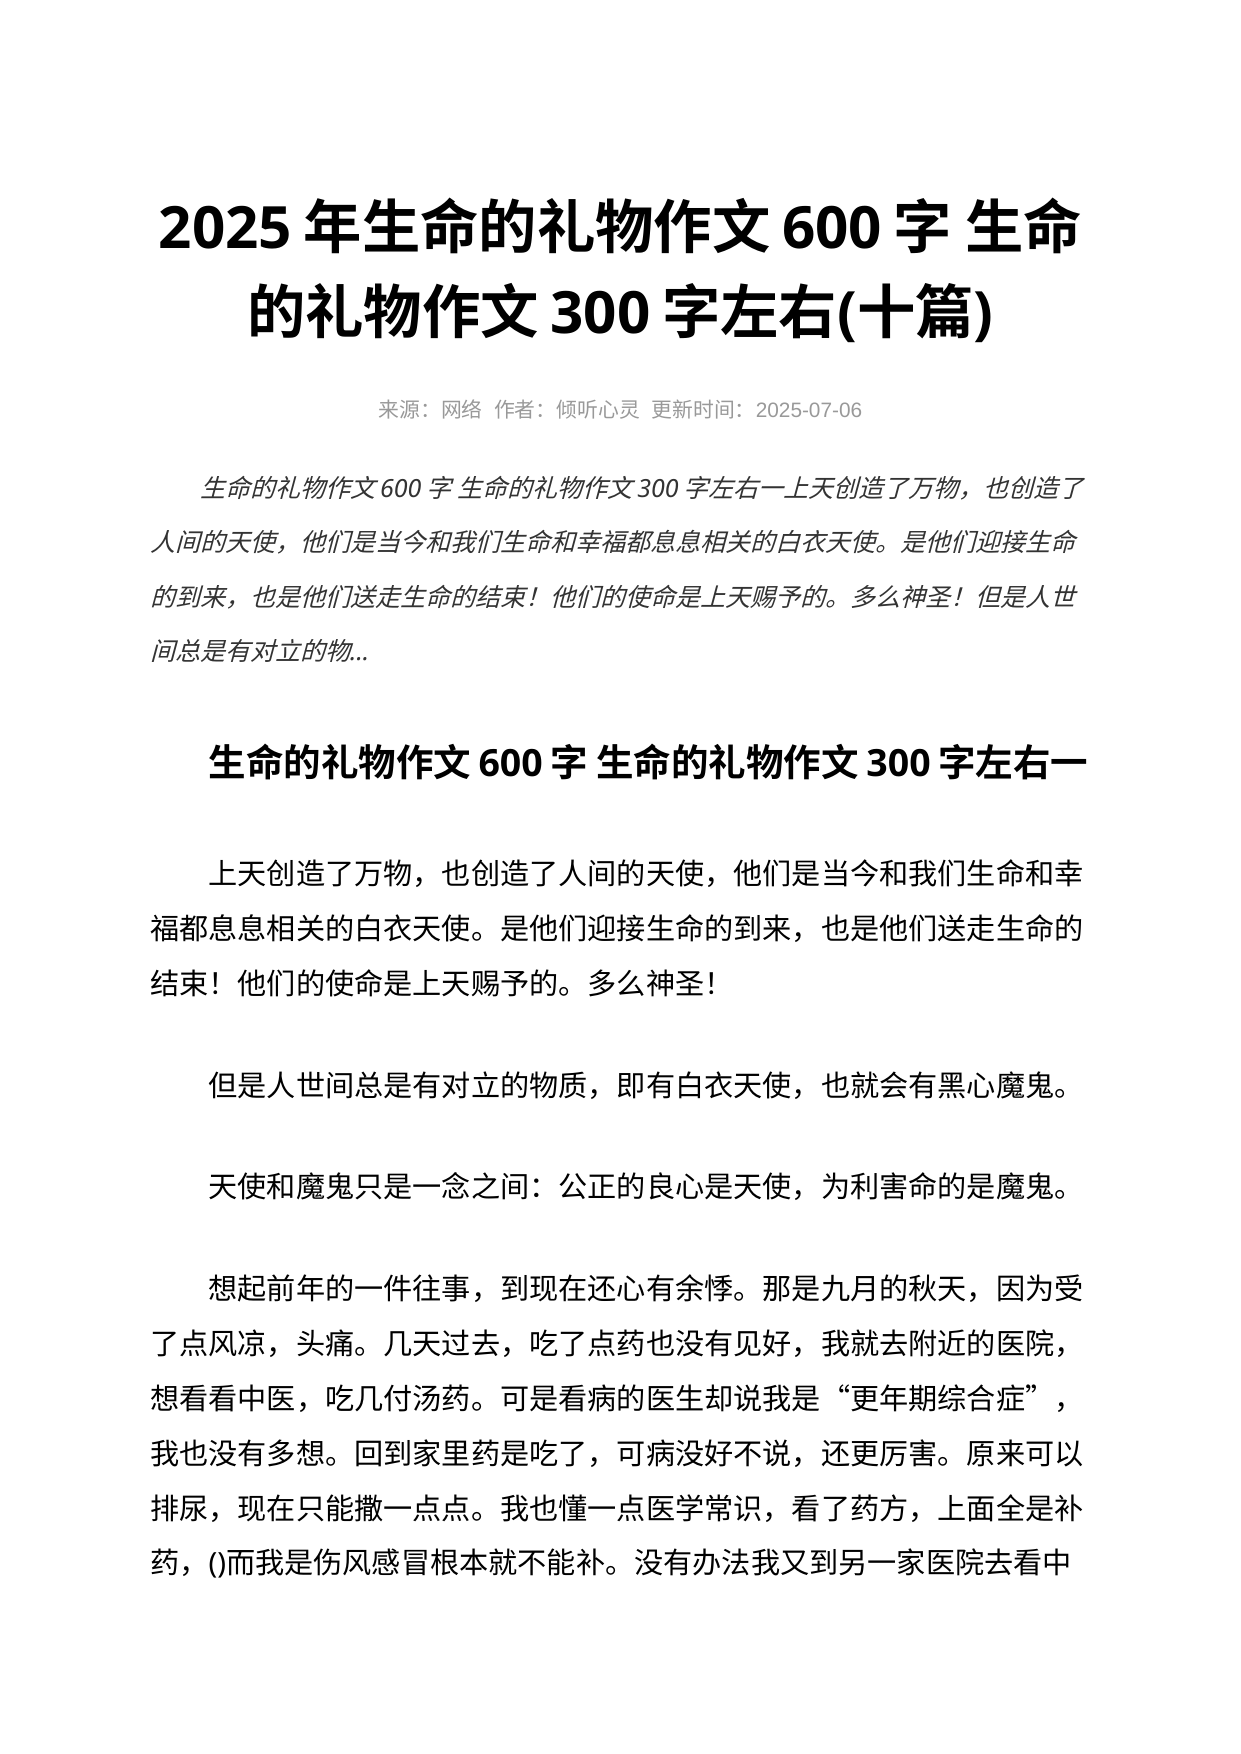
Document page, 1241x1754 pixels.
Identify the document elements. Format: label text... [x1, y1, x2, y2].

text 上天创造了万物，也创造了人间的天使，他们是当今和我们生命和幸福都息息相关的白衣天使。是他们迎接生命的到来，也是他们送走生命的结束！他们的使命是上天赐予的。多么神圣！ [150, 851, 1090, 1003]
text 天使和魔鬼只是一念之间：公正的良心是天使，为利害命的是魔鬼。 [150, 1164, 1090, 1206]
text 生命的礼物作文600字 生命的礼物作文300字左右一 [150, 733, 1090, 787]
text 但是人世间总是有对立的物质，即有白衣天使，也就会有黑心魔鬼。 [150, 1062, 1090, 1104]
text 生命的礼物作文600字 生命的礼物作文300字左右一上天创造了万物，也创造了人间的天使，他们是当今和我们生命和幸福都息息相关的白衣天使。是他们迎接生命的到来，也是他们送走生命的结束！他们的使命是上天赐予的。多么神圣！但是人世间总是有对立的物... [150, 468, 1090, 668]
text 来源：网络 作者：倾听心灵 更新时间：2025-07-06 [150, 398, 1090, 422]
subtitle 2025年生命的礼物作文600字 生命的礼物作文300字左右(十篇) [150, 181, 1090, 351]
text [150, 1266, 1090, 1582]
